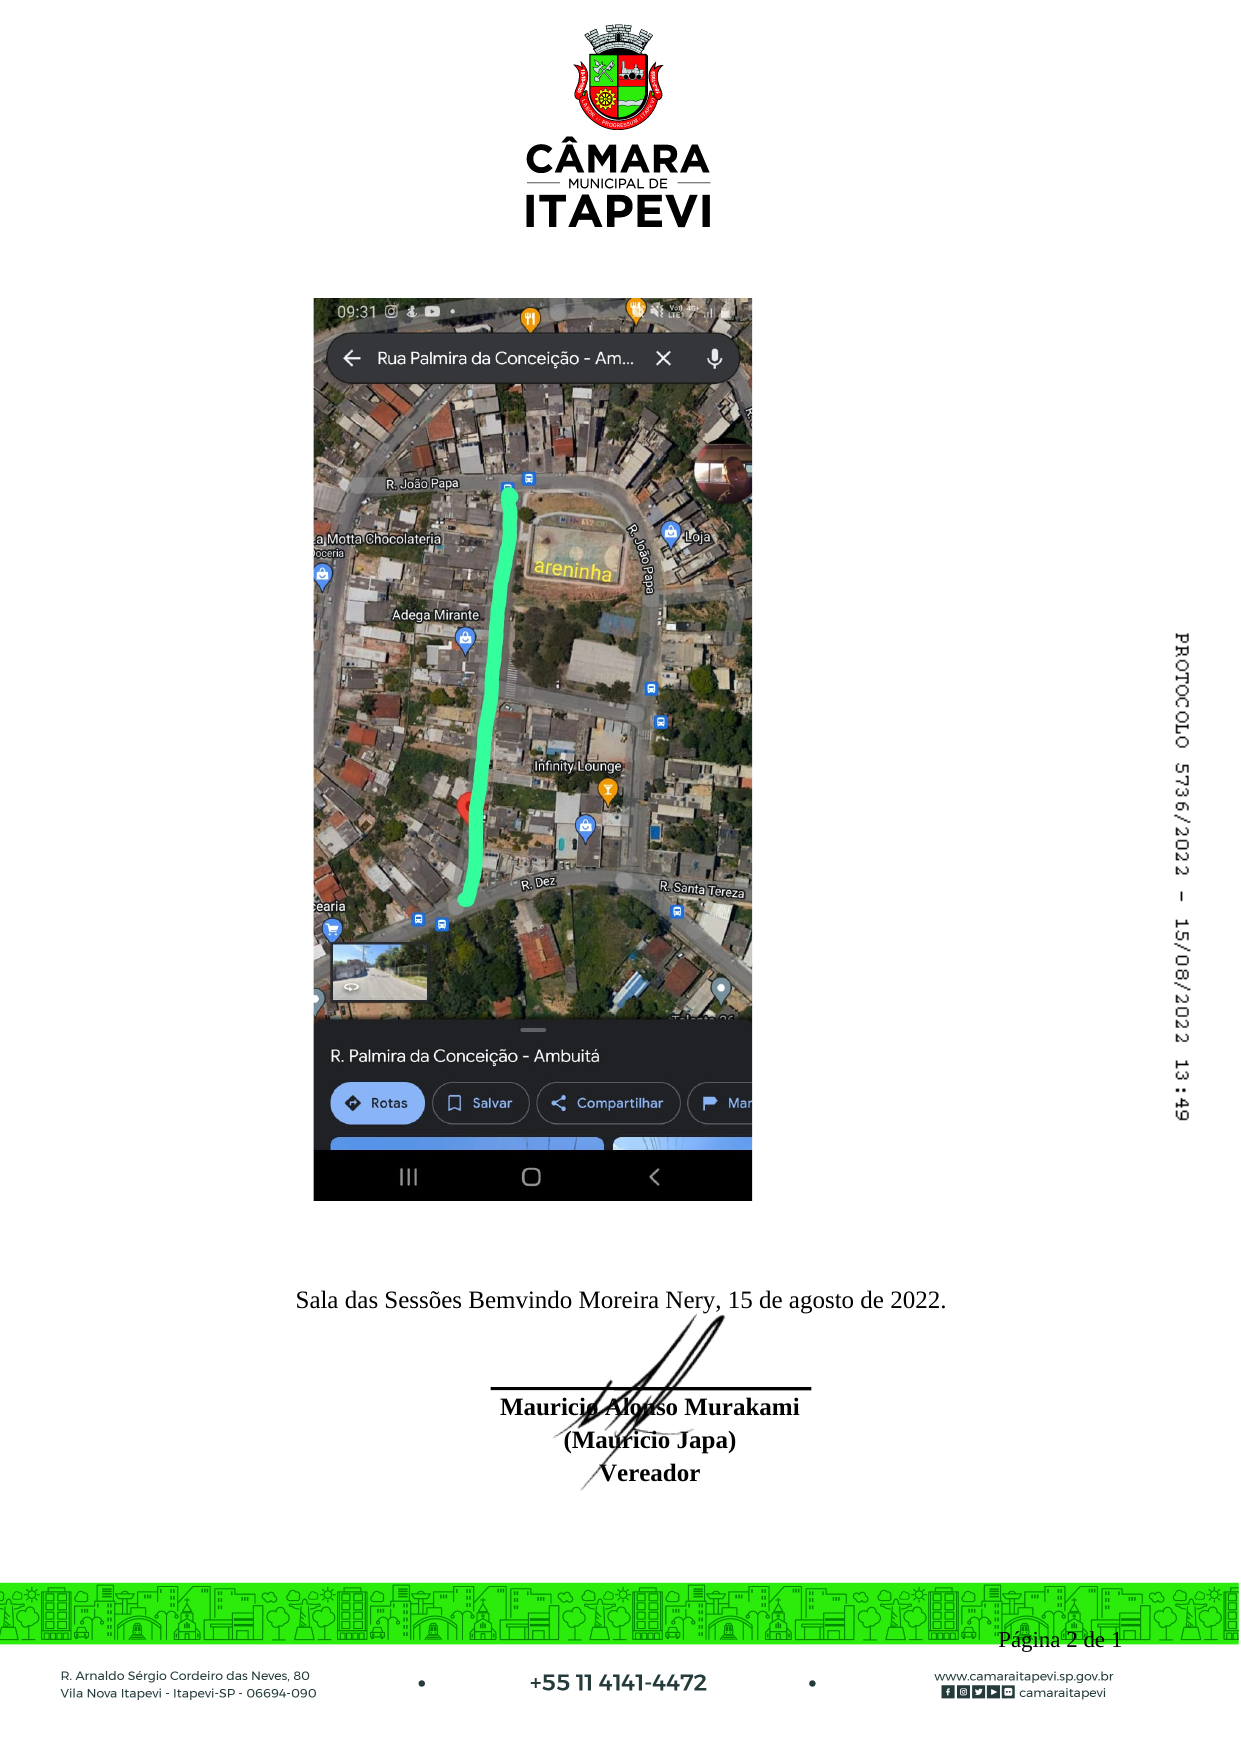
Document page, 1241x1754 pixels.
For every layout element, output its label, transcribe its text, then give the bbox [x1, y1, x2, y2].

text Sala das Sessões Bemvindo Moreira Nery, 15 de agosto de 2022. [177, 1285, 530, 1313]
text Sala das Sessões Bemvindo Moreira Nery, 15 de agosto de 2022. [753, 1285, 1122, 1313]
text Mauricio Alonso Murakami (Mauricio Japa) Vereador [753, 1392, 1122, 1487]
picture [0, 0, 1239, 1725]
text Mauricio Alonso Murakami (Mauricio Japa) Vereador [177, 1392, 530, 1487]
